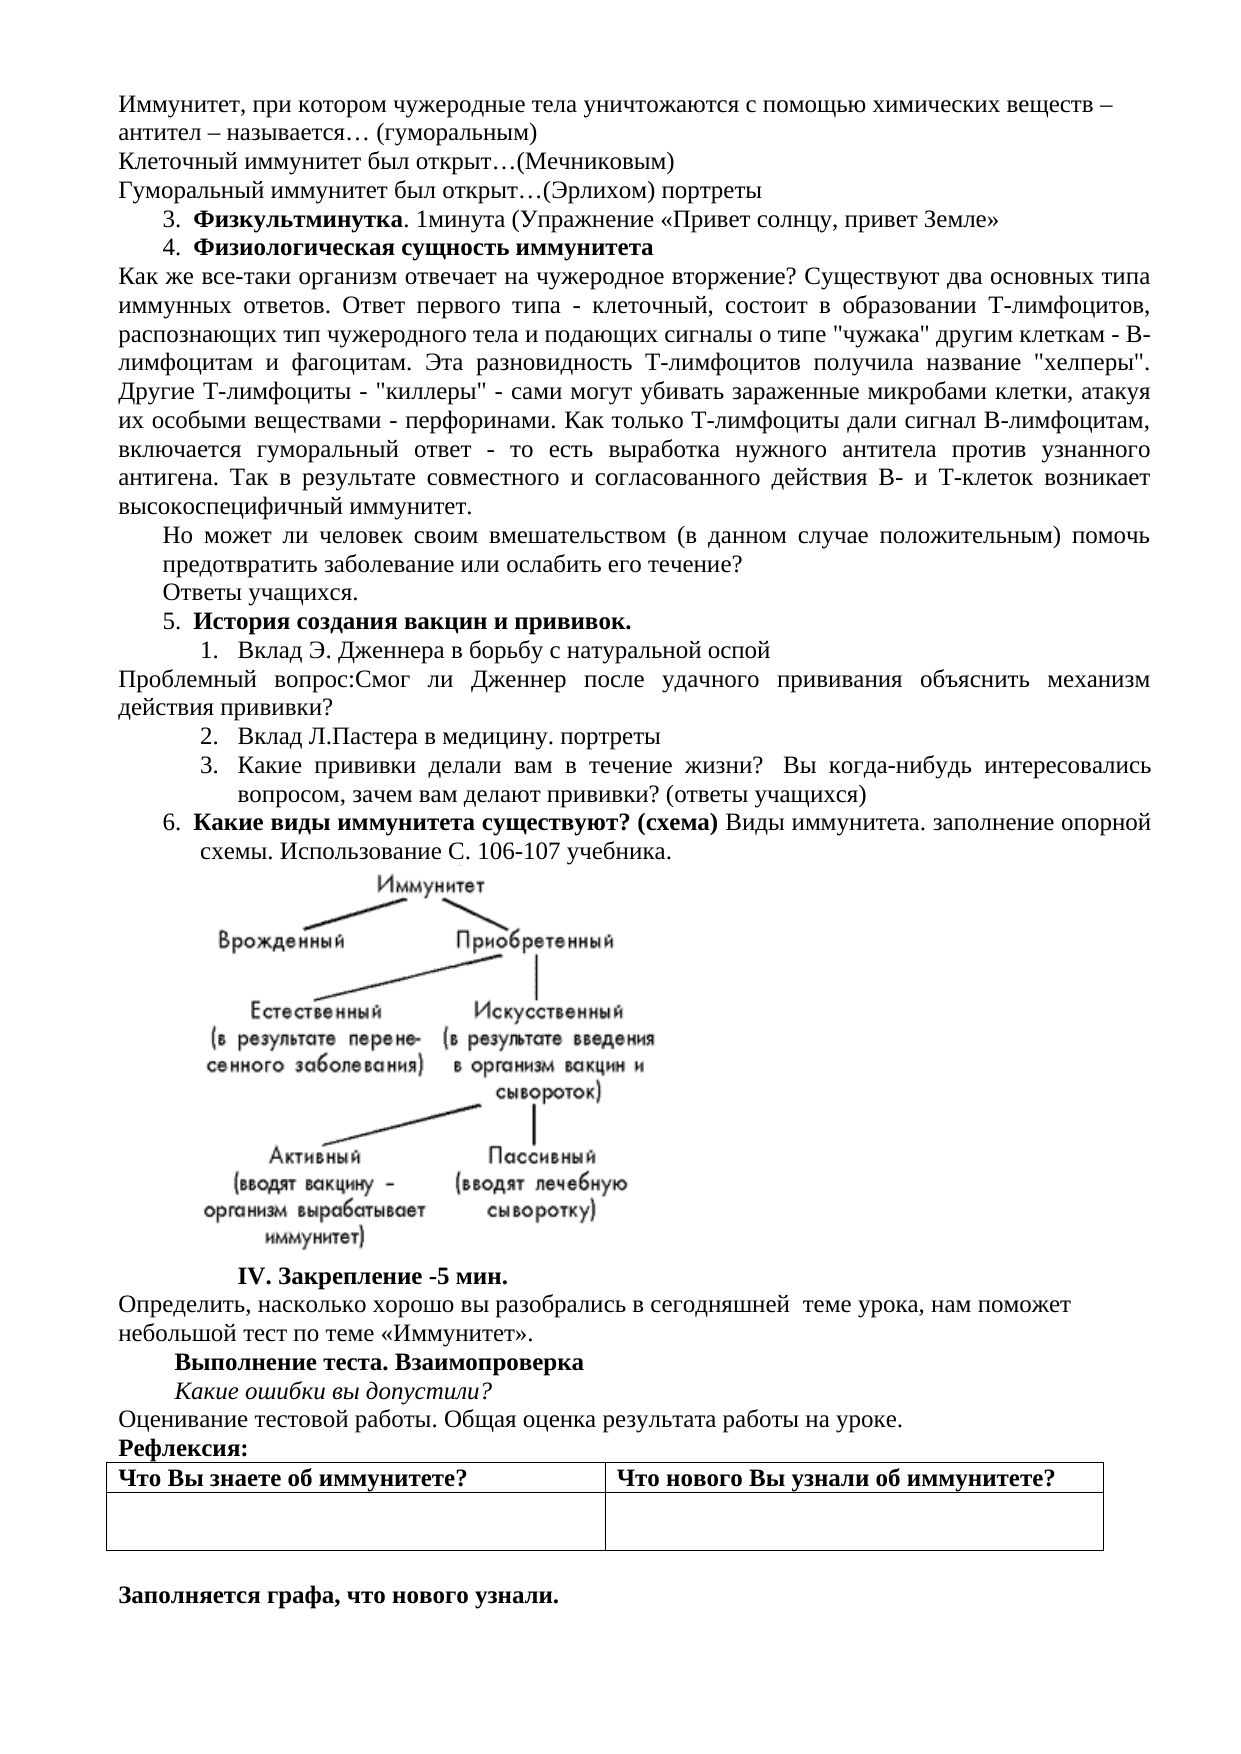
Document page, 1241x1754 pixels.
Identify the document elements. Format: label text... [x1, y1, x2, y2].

text Гуморальный иммунитет был открыт…(Эрлихом) портреты [118, 175, 1152, 204]
text Проблемный вопрос:Смог ли Дженнер после удачного прививания объяснить механизм действия прививки? [118, 664, 1152, 721]
text Заполняется графа, что нового узнали. [118, 1580, 1152, 1609]
table_header Что нового Вы узнали об иммунитете? [606, 1463, 1103, 1492]
list Какие прививки делали вам в течение жизни? Вы когда-нибудь интересовались вопросом, зачем вам делают прививки? (ответы учащихся) [200, 750, 1152, 807]
list Физкультминутка. 1минута (Упражнение «Привет солнцу, привет Земле» [162, 204, 1152, 232]
list Физиологическая сущность иммунитета [162, 232, 1152, 261]
table_cell [107, 1493, 605, 1550]
text Клеточный иммунитет был открыт…(Мечниковым) [118, 146, 1152, 175]
text Но может ли человек своим вмешательством (в данном случае положительным) помочь предотвратить заболевание или ослабить его течение? [162, 520, 1152, 577]
table_header Что Вы знаете об иммунитете? [107, 1463, 605, 1492]
text Какие ошибки вы допустили? [174, 1376, 1152, 1404]
list Вклад Л.Пастера в медицину. портреты [200, 721, 1152, 750]
table_cell [606, 1493, 1103, 1550]
text Ответы учащихся. [162, 577, 1152, 606]
text Выполнение теста. Взаимопроверка [174, 1347, 1152, 1376]
list Вклад Э. Дженнера в борьбу с натуральной оспой [200, 635, 1152, 664]
text Определить, насколько хорошо вы разобрались в сегодняшней теме урока, нам поможет небольшой тест по теме «Иммунитет». [118, 1289, 1152, 1347]
text Рефлексия: [118, 1433, 1152, 1462]
text Иммунитет, при котором чужеродные тела уничтожаются с помощью химических веществ – антител – называется… (гуморальным) [118, 89, 1152, 146]
list Какие виды иммунитета существуют? (схема) Виды иммунитета. заполнение опорной схемы. Использование С. 106-107 учебника. [162, 807, 1152, 865]
list История создания вакцин и прививок. [162, 606, 1152, 635]
text Как же все-таки организм отвечает на чужеродное вторжение? Существуют два основных типа иммунных ответов. Ответ первого типа - клеточный, состоит в образовании Т-лимфоцитов, распознающих тип чужеродного тела и подающих сигналы о типе "чужака" другим клеткам - В-лимфоцитам и фагоцитам. Эта разновидность Т-лимфоцитов получила название "хелперы". Другие Т-лимфоциты - "киллеры" - сами могут убивать зараженные микробами клетки, атакуя их особыми веществами - перфоринами. Как только Т-лимфоциты дали сигнал В-лимфоцитам, включается гуморальный ответ - то есть выработка нужного антитела против узнанного антигена. Так в результате совместного и согласованного действия В- и Т-клеток возникает высокоспецифичный иммунитет. [118, 261, 1152, 520]
picture [200, 865, 669, 1261]
text Оценивание тестовой работы. Общая оценка результата работы на уроке. [118, 1404, 1152, 1433]
text IV. Закрепление -5 мин. [237, 1261, 1152, 1289]
